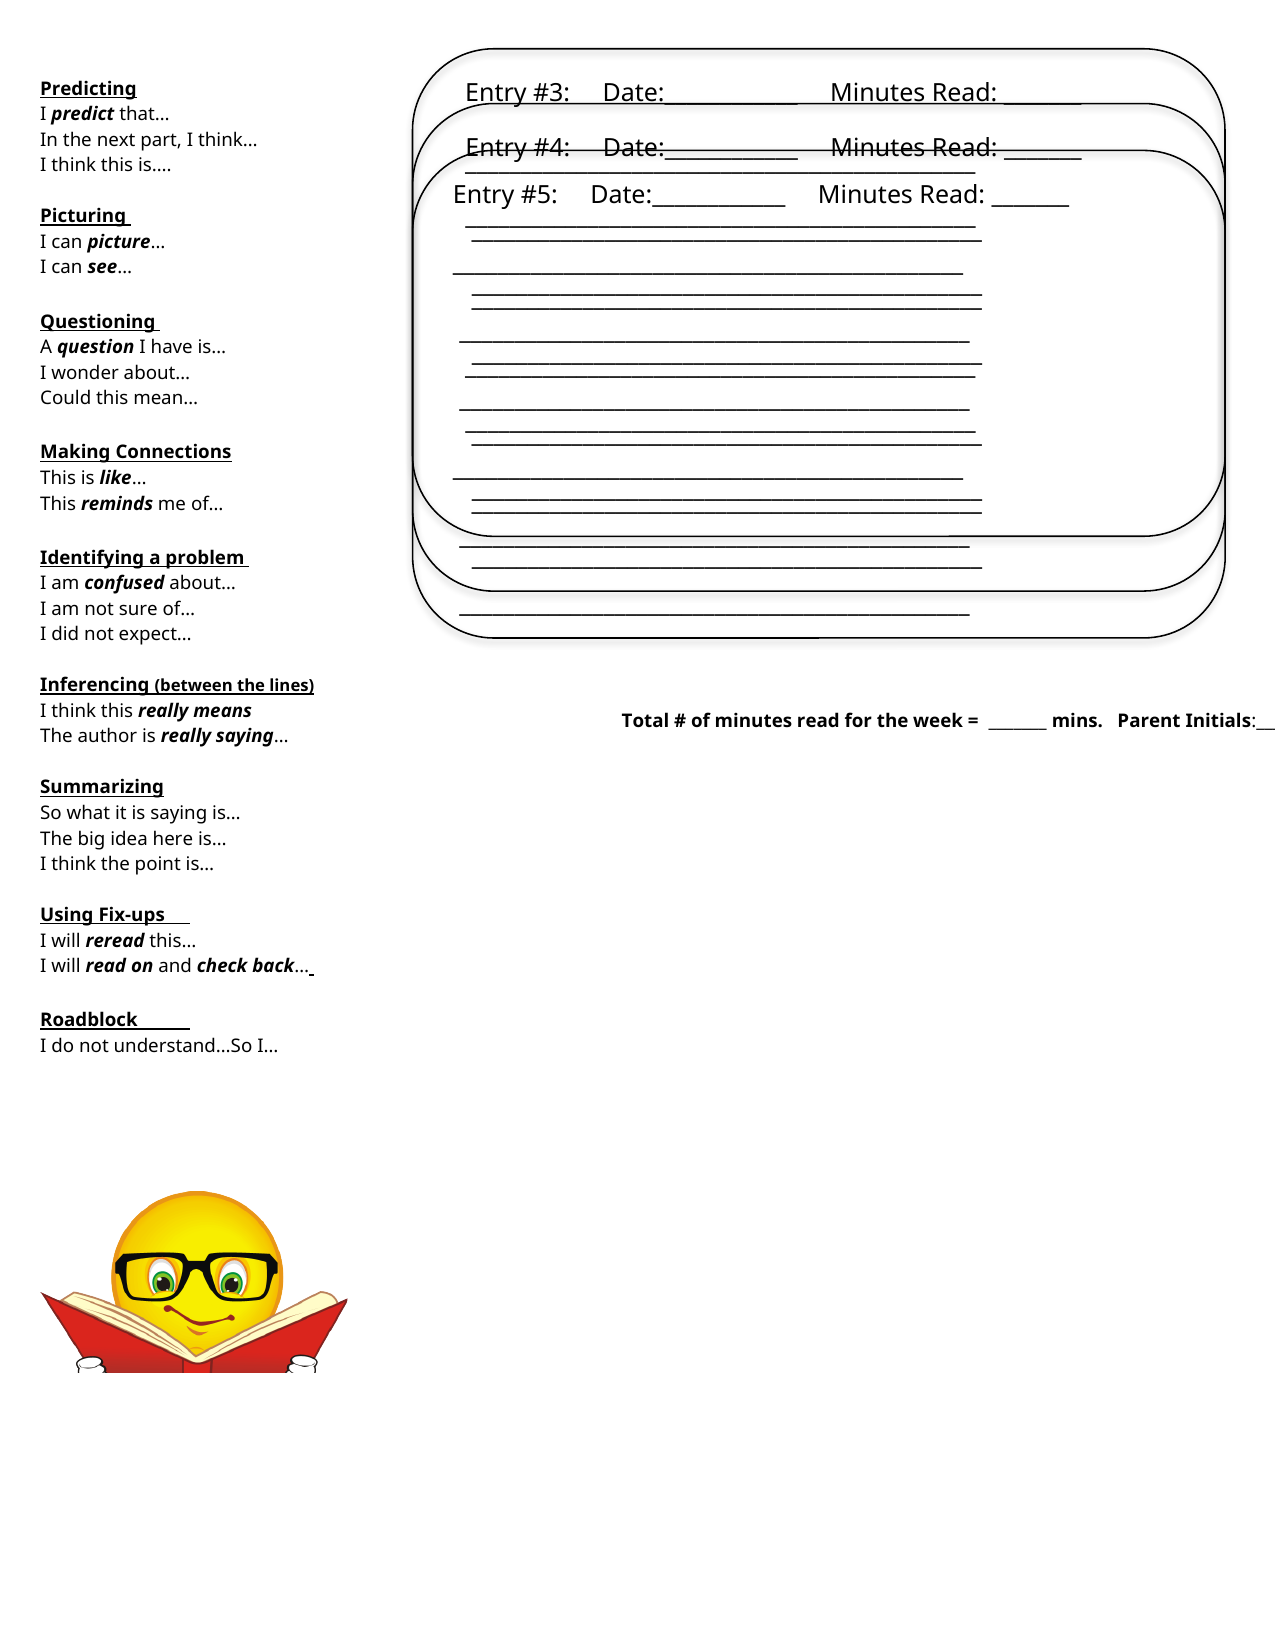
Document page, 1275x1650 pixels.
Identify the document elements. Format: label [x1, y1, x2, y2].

picture [40, 1191, 348, 1373]
